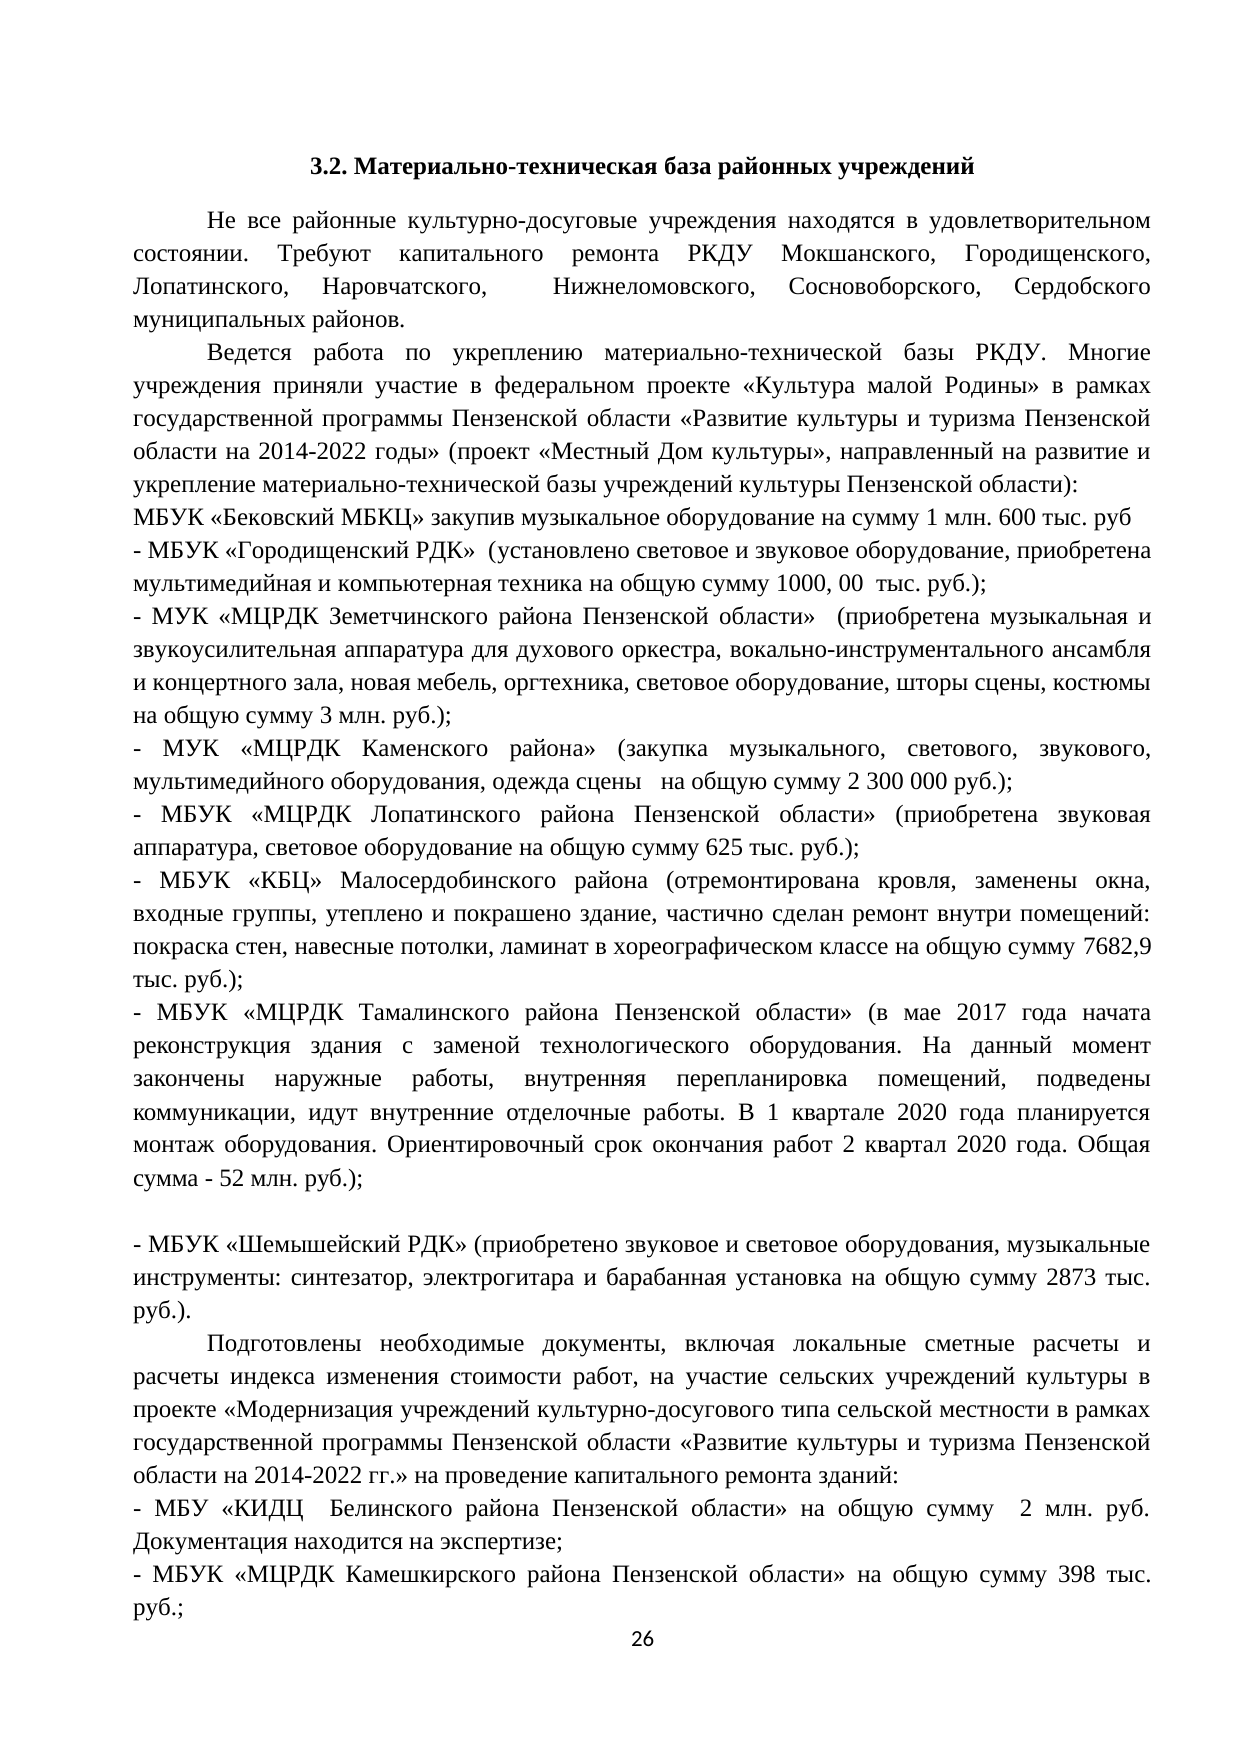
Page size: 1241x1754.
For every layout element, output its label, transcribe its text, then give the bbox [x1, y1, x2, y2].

text Не все районные культурно-досуговые учреждения находятся в удовлетворительном состоянии. Требуют капитального ремонта РКДУ Мокшанского, Городищенского, Лопатинского, Наровчатского, Нижнеломовского, Сосновоборского, Сердобского муниципальных районов. [133, 205, 1152, 333]
list - МБУ «КИДЦ Белинского района Пензенской области» на общую сумму 2 млн. руб. Документация находится на экспертизе; [133, 1493, 1152, 1554]
text МБУК «Бековский МБКЦ» закупив музыкальное оборудование на сумму 1 млн. 600 тыс. руб [133, 502, 1152, 531]
text - МБУК «МЦРДК Тамалинского района Пензенской области» (в мае 2017 года начата реконструкция здания с заменой технологического оборудования. На данный момент закончены наружные работы, внутренняя перепланировка помещений, подведены коммуникации, идут внутренние отделочные работы. В 1 квартале 2020 года планируется монтаж оборудования. Ориентировочный срок окончания работ 2 квартал 2020 года. Общая сумма - 52 млн. руб.); [133, 997, 1152, 1191]
text Ведется работа по укреплению материально-технической базы РКДУ. Многие учреждения приняли участие в федеральном проекте «Культура малой Родины» в рамках государственной программы Пензенской области «Развитие культуры и туризма Пензенской области на 2014-2022 годы» (проект «Местный Дом культуры», направленный на развитие и укрепление материально-технической базы учреждений культуры Пензенской области): [133, 337, 1152, 498]
text - МБУК «Городищенский РДК» (установлено световое и звуковое оборудование, приобретена мультимедийная и компьютерная техника на общую сумму 1000, 00 тыс. руб.); [133, 535, 1152, 597]
text - МУК «МЦРДК Каменского района» (закупка музыкального, светового, звукового, мультимедийного оборудования, одежда сцены на общую сумму 2 300 000 руб.); [133, 733, 1152, 795]
text 3.2. Материально-техническая база районных учреждений [133, 151, 1152, 180]
text Подготовлены необходимые документы, включая локальные сметные расчеты и расчеты индекса изменения стоимости работ, на участие сельских учреждений культуры в проекте «Модернизация учреждений культурно-досугового типа сельской местности в рамках государственной программы Пензенской области «Развитие культуры и туризма Пензенской области на 2014-2022 гг.» на проведение капитального ремонта зданий: [133, 1328, 1152, 1488]
text - МУК «МЦРДК Земетчинского района Пензенской области» (приобретена музыкальная и звукоусилительная аппаратура для духового оркестра, вокально-инструментального ансамбля и концертного зала, новая мебель, оргтехника, световое оборудование, шторы сцены, костюмы на общую сумму 3 млн. руб.); [133, 601, 1152, 729]
list - МБУК «МЦРДК Камешкирского района Пензенской области» на общую сумму 398 тыс. руб.; [133, 1559, 1152, 1621]
list - МБУК «Шемышейский РДК» (приобретено звуковое и световое оборудования, музыкальные инструменты: синтезатор, электрогитара и барабанная установка на общую сумму 2873 тыс. руб.). [133, 1229, 1152, 1323]
text - МБУК «МЦРДК Лопатинского района Пензенской области» (приобретена звуковая аппаратура, световое оборудование на общую сумму 625 тыс. руб.); [133, 799, 1152, 861]
text - МБУК «КБЦ» Малосердобинского района (отремонтирована кровля, заменены окна, входные группы, утеплено и покрашено здание, частично сделан ремонт внутри помещений: покраска стен, навесные потолки, ламинат в хореографическом классе на общую сумму 7682,9 тыс. руб.); [133, 865, 1152, 993]
